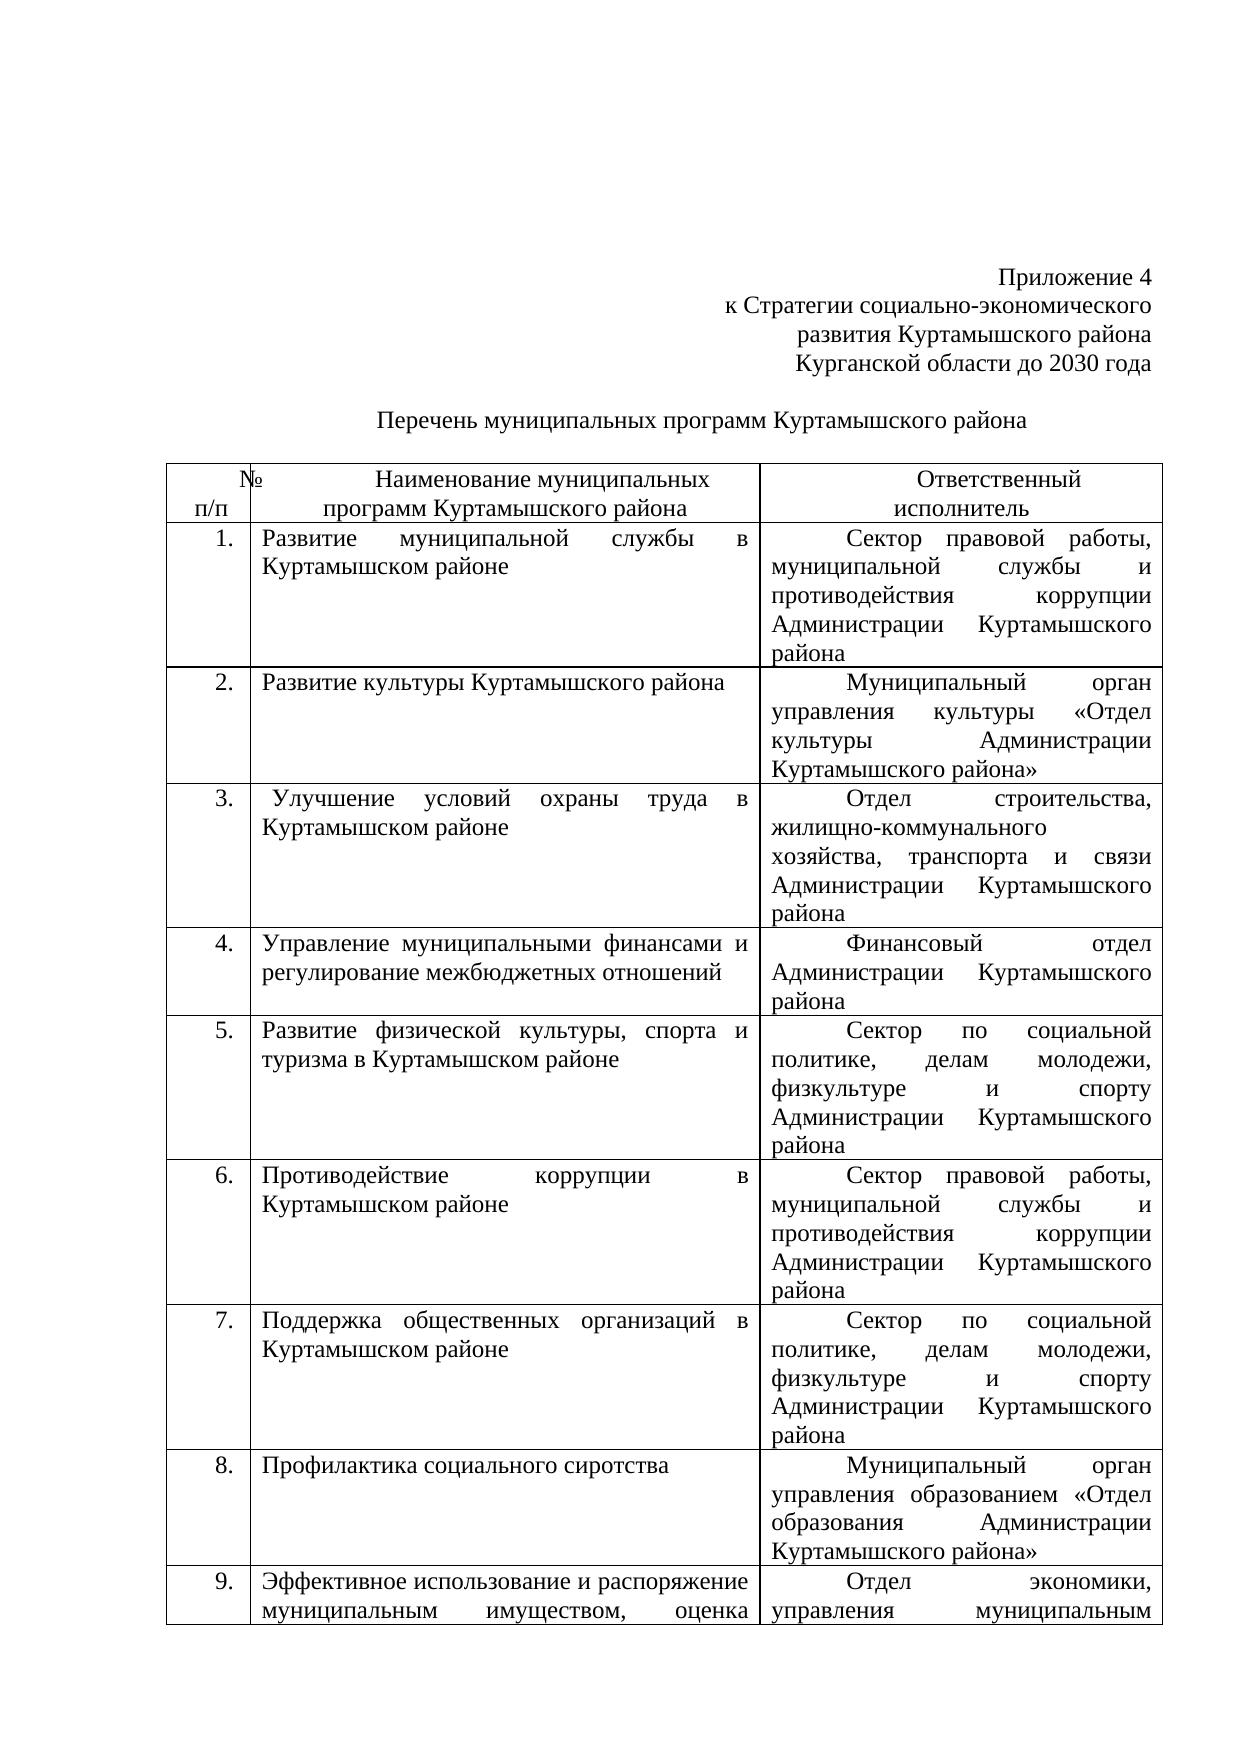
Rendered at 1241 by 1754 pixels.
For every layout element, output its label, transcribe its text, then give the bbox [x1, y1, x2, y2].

table_cell [167, 1305, 250, 1449]
text развития Куртамышского района [177, 319, 1152, 348]
table_header Ответственный исполнитель [761, 464, 1162, 522]
table_cell [167, 928, 250, 1014]
table_cell Сектор правовой работы, муниципальной службы и противодействия коррупции Администрации Куртамышского района [761, 1160, 1162, 1304]
table_cell [167, 523, 250, 666]
table_cell Профилактика социального сиротства [251, 1450, 759, 1565]
table_cell Сектор правовой работы, муниципальной службы и противодействия коррупции Администрации Куртамышского района [761, 523, 1162, 666]
text Перечень муниципальных программ Куртамышского района [177, 406, 1152, 434]
text Курганской области до 2030 года [177, 348, 1152, 377]
table_cell Сектор по социальной политике, делам молодежи, физкультуре и спорту Администрации Куртамышского района [761, 1305, 1162, 1449]
table_cell Управление муниципальными финансами и регулирование межбюджетных отношений [251, 928, 759, 1014]
table_cell Развитие муниципальной службы в Куртамышском районе [251, 523, 759, 666]
table_cell Противодействие коррупции в Куртамышском районе [251, 1160, 759, 1304]
table_cell Улучшение условий охраны труда в Куртамышском районе [251, 784, 759, 927]
text к Стратегии социально-экономического [177, 291, 1152, 319]
table_cell Поддержка общественных организаций в Куртамышском районе [251, 1305, 759, 1449]
table_cell [167, 1450, 250, 1565]
table_header № п/п [167, 464, 250, 522]
table_cell [167, 784, 250, 927]
table_cell Развитие культуры Куртамышского района [251, 668, 759, 782]
table_cell [167, 668, 250, 782]
text Приложение 4 [177, 262, 1152, 291]
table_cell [251, 1566, 759, 1623]
table_header Наименование муниципальных программ Куртамышского района [251, 464, 759, 522]
table_cell Развитие физической культуры, спорта и туризма в Куртамышском районе [251, 1016, 759, 1159]
table_cell [167, 1566, 250, 1623]
table_cell [167, 1160, 250, 1304]
table_cell Сектор по социальной политике, делам молодежи, физкультуре и спорту Администрации Куртамышского района [761, 1016, 1162, 1159]
table_cell Отдел строительства, жилищно-коммунального хозяйства, транспорта и связи Администрации Куртамышского района [761, 784, 1162, 927]
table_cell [761, 1566, 1162, 1623]
table_cell Муниципальный орган управления образованием «Отдел образования Администрации Куртамышского района» [761, 1450, 1162, 1565]
table_cell Финансовый отдел Администрации Куртамышского района [761, 928, 1162, 1014]
table_cell [167, 1016, 250, 1159]
table_cell Муниципальный орган управления культуры «Отдел культуры Администрации Куртамышского района» [761, 668, 1162, 782]
